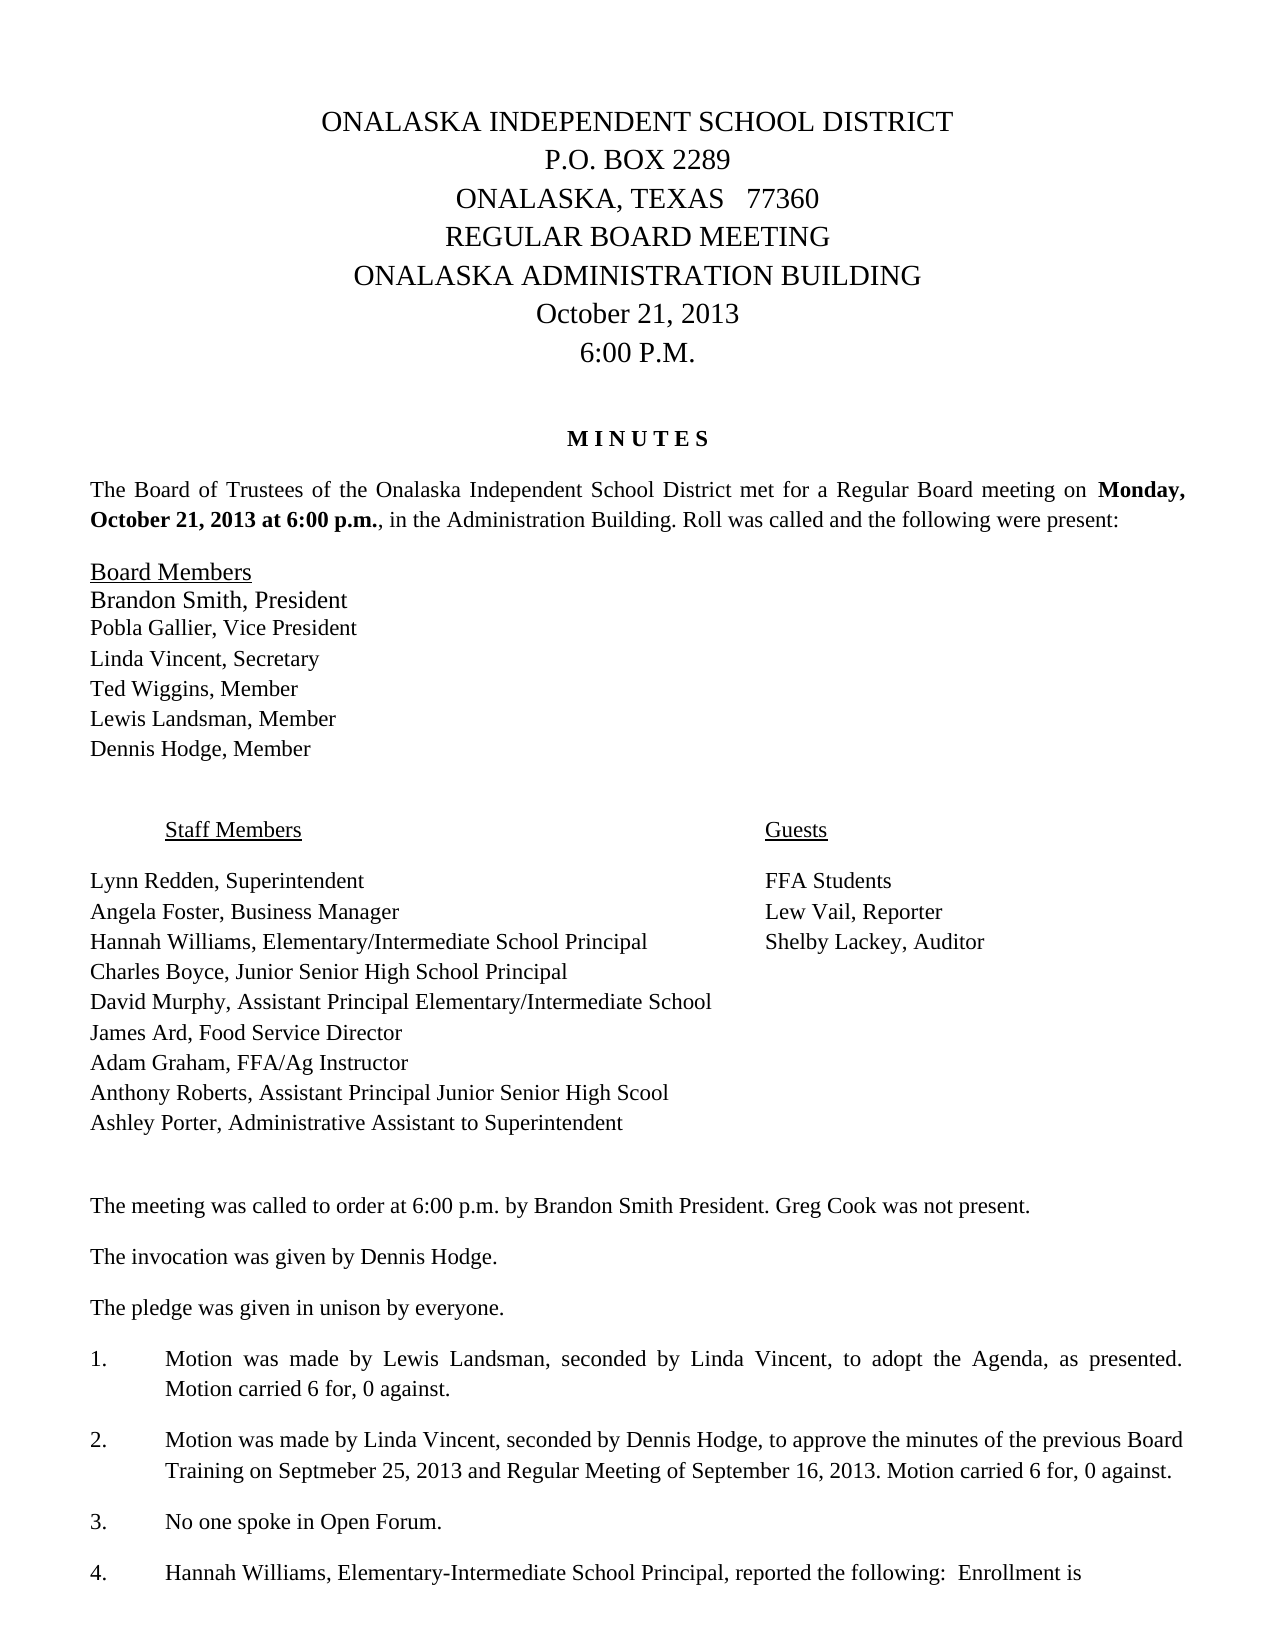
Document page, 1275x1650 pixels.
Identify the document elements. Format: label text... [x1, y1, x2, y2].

text Pobla Gallier, Vice President [90, 614, 1185, 641]
text 6:00 P.M. [90, 335, 1185, 368]
text 1. Motion was made by Lewis Landsman, seconded by Linda Vincent, to adopt the Agenda, as presented. Motion carried 6 for, 0 against. [90, 1345, 1185, 1402]
text Hannah Williams, Elementary/Intermediate School Principal Shelby Lackey, Auditor [90, 928, 1185, 954]
text Adam Graham, FFA/Ag Instructor [90, 1049, 1185, 1075]
text Linda Vincent, Secretary [90, 644, 1185, 671]
text ONALASKA ADMINISTRATION BUILDING [90, 258, 1185, 291]
subtitle Board Members [90, 557, 1185, 586]
text Dennis Hodge, Member [90, 735, 1185, 762]
text Ashley Porter, Administrative Assistant to Superintendent [90, 1109, 1185, 1136]
text David Murphy, Assistant Principal Elementary/Intermediate School [90, 988, 1185, 1015]
text The invocation was given by Dennis Hodge. [90, 1243, 1185, 1269]
text ONALASKA, TEXAS 77360 [90, 181, 1185, 214]
text ONALASKA INDEPENDENT SCHOOL DISTRICT [90, 104, 1185, 137]
text The pledge was given in unison by everyone. [90, 1294, 1185, 1321]
text P.O. BOX 2289 [90, 142, 1185, 176]
text Staff Members Guests [90, 816, 1185, 843]
text 2. Motion was made by Linda Vincent, seconded by Dennis Hodge, to approve the minutes of the previous Board Training on Septmeber 25, 2013 and Regular Meeting of September 16, 2013. Motion carried 6 for, 0 against. [90, 1426, 1185, 1483]
text The meeting was called to order at 6:00 p.m. by Brandon Smith President. Greg Cook was not present. [90, 1192, 1185, 1218]
text Lynn Redden, Superintendent FFA Students [90, 867, 1185, 894]
text Anthony Roberts, Assistant Principal Junior Senior High Scool [90, 1079, 1185, 1105]
text Charles Boyce, Junior Senior High School Principal [90, 958, 1185, 984]
text M I N U T E S [90, 424, 1185, 451]
text 3. No one spoke in Open Forum. [90, 1508, 1185, 1534]
text REGULAR BOARD MEETING [90, 219, 1185, 253]
text James Ard, Food Service Director [90, 1018, 1185, 1045]
text Ted Wiggins, Member [90, 675, 1185, 701]
text Lewis Landsman, Member [90, 705, 1185, 731]
text Angela Foster, Business Manager Lew Vail, Reporter [90, 898, 1185, 924]
text 4. Hannah Williams, Elementary-Intermediate School Principal, reported the following: Enrollment is [90, 1559, 1185, 1585]
subtitle Brandon Smith, President [90, 586, 1185, 614]
text October 21, 2013 [90, 296, 1185, 330]
text The Board of Trustees of the Onalaska Independent School District met for a Regular Board meeting on Monday, October 21, 2013 at 6:00 p.m., in the Administration Building. Roll was called and the following were present: [90, 476, 1185, 532]
